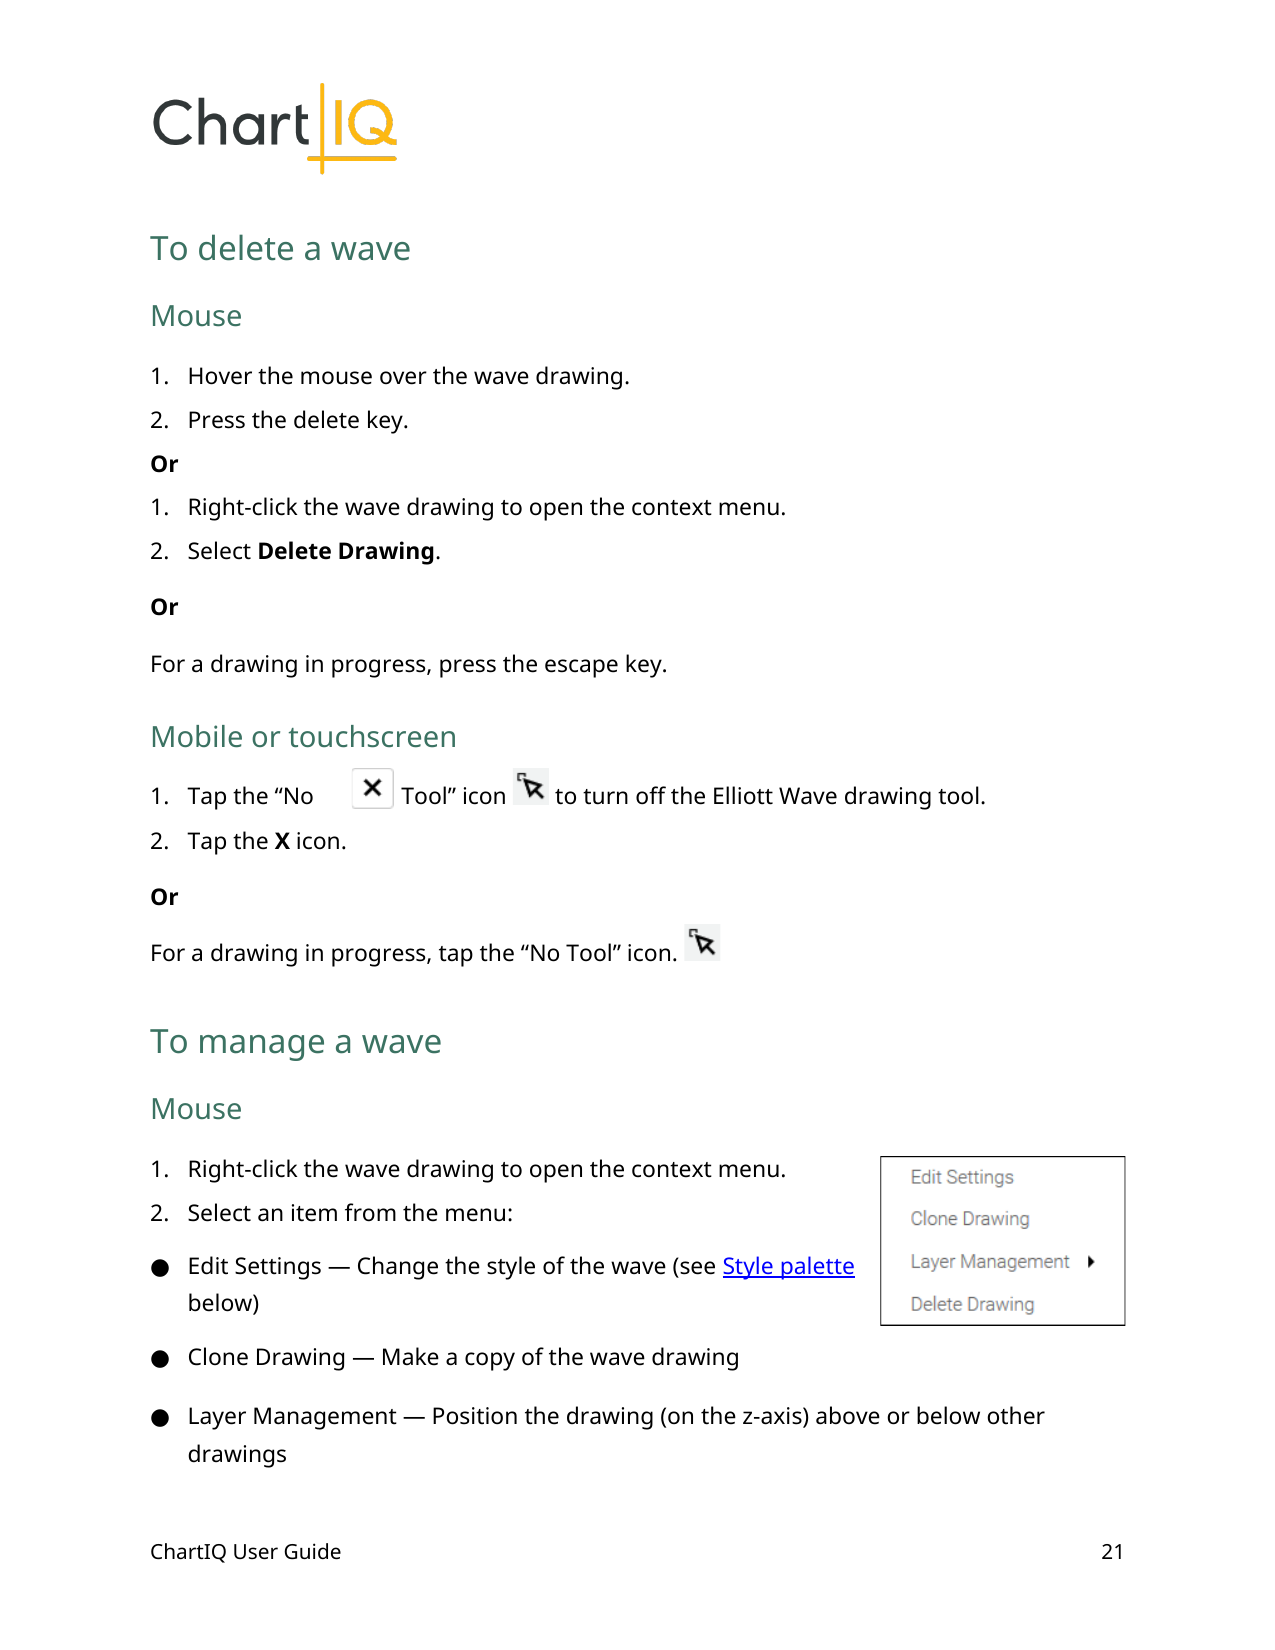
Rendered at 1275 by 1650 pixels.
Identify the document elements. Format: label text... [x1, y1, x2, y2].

text For a drawing in progress, tap the “No Tool” icon. [150, 925, 1125, 968]
subtitle To manage a wave [150, 1018, 1125, 1063]
text Or [150, 448, 1125, 479]
list Press the delete key. [150, 404, 1125, 435]
subtitle Mouse [150, 295, 1125, 335]
picture [351, 768, 394, 809]
picture [684, 924, 721, 961]
picture [512, 768, 549, 805]
list Right-click the wave drawing to open the context menu. [150, 491, 1125, 523]
text Or [150, 881, 1125, 912]
text Or [150, 591, 1125, 623]
text For a drawing in progress, press the escape key. [150, 648, 1125, 679]
list Edit Settings — Change the style of the wave (see Style palette below) [150, 1240, 880, 1319]
picture [150, 75, 399, 183]
picture [880, 1156, 1126, 1326]
list Clone Drawing — Make a copy of the wave drawing [150, 1331, 1125, 1378]
list Tap the “No Tool” icon to turn off the Elliott Wave drawing tool. [150, 768, 1125, 812]
list Layer Management — Position the drawing (on the z-axis) above or below other drawings [150, 1391, 1125, 1469]
subtitle Mobile or touchscreen [150, 716, 1125, 756]
list Hover the mouse over the wave drawing. [150, 360, 1125, 391]
list Select an item from the menu: [150, 1197, 880, 1228]
list Select Delete Drawing. [150, 535, 1125, 566]
subtitle Mouse [150, 1088, 1125, 1128]
subtitle To delete a wave [150, 225, 1125, 270]
list Right-click the wave drawing to open the context menu. [150, 1153, 1125, 1184]
list Tap the X icon. [150, 825, 1125, 856]
